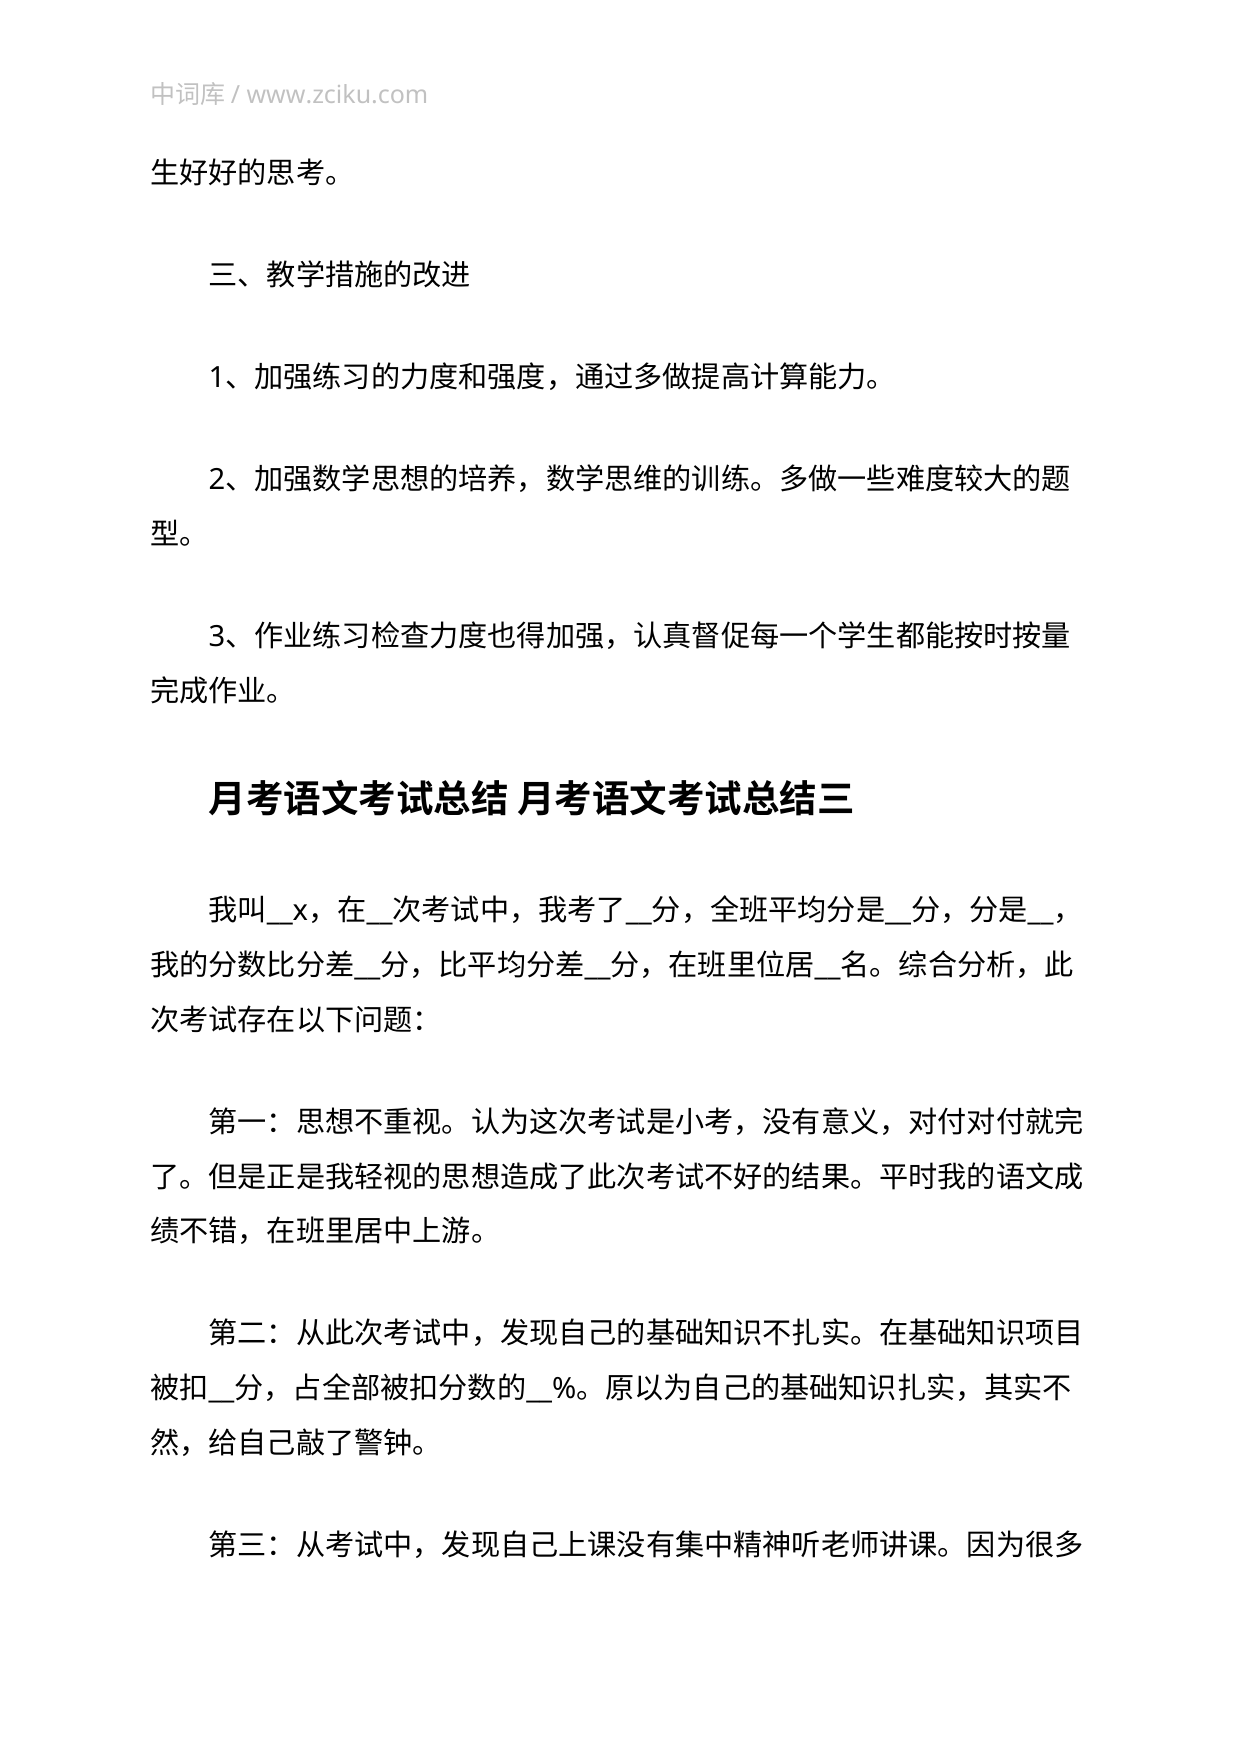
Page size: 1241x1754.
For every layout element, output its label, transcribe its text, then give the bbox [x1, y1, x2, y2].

text 2、加强数学思想的培养，数学思维的训练。多做一些难度较大的题型。 [150, 456, 1090, 553]
text 1、加强练习的力度和强度，通过多做提高计算能力。 [150, 353, 1090, 396]
text 第一：思想不重视。认为这次考试是小考，没有意义，对付对付就完了。但是正是我轻视的思想造成了此次考试不好的结果。平时我的语文成绩不错，在班里居中上游。 [150, 1098, 1090, 1250]
text 第二：从此次考试中，发现自己的基础知识不扎实。在基础知识项目被扣__分，占全部被扣分数的__%。原以为自己的基础知识扎实，其实不然，给自己敲了警钟。 [150, 1310, 1090, 1462]
text 我叫__x，在__次考试中，我考了__分，全班平均分是__分，分是__，我的分数比分差__分，比平均分差__分，在班里位居__名。综合分析，此次考试存在以下问题： [150, 886, 1090, 1039]
text 月考语文考试总结 月考语文考试总结三 [150, 769, 1090, 823]
text 3、作业练习检查力度也得加强，认真督促每一个学生都能按时按量完成作业。 [150, 612, 1090, 709]
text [150, 150, 1090, 192]
text 三、教学措施的改进 [150, 252, 1090, 294]
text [150, 1521, 1090, 1564]
